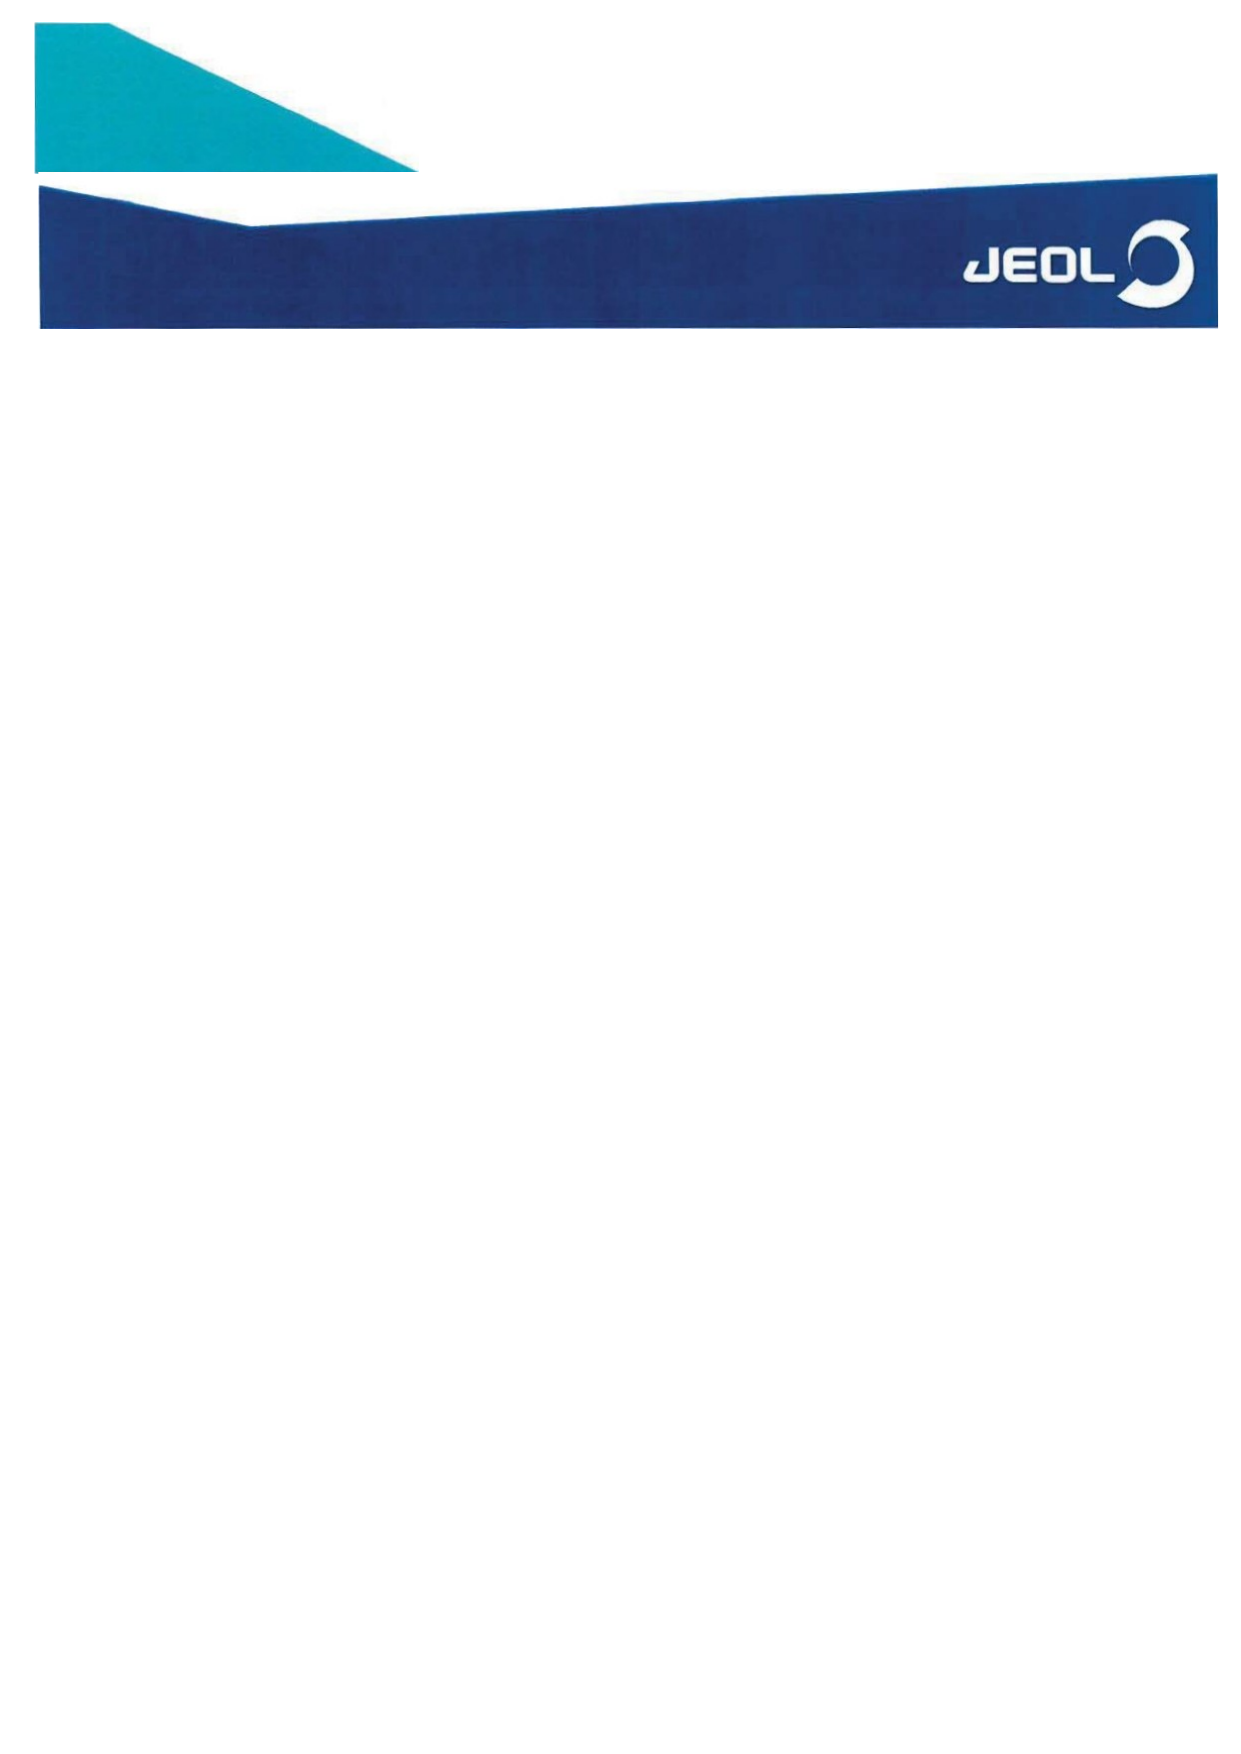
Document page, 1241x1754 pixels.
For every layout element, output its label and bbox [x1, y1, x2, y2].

picture [34, 22, 1219, 329]
